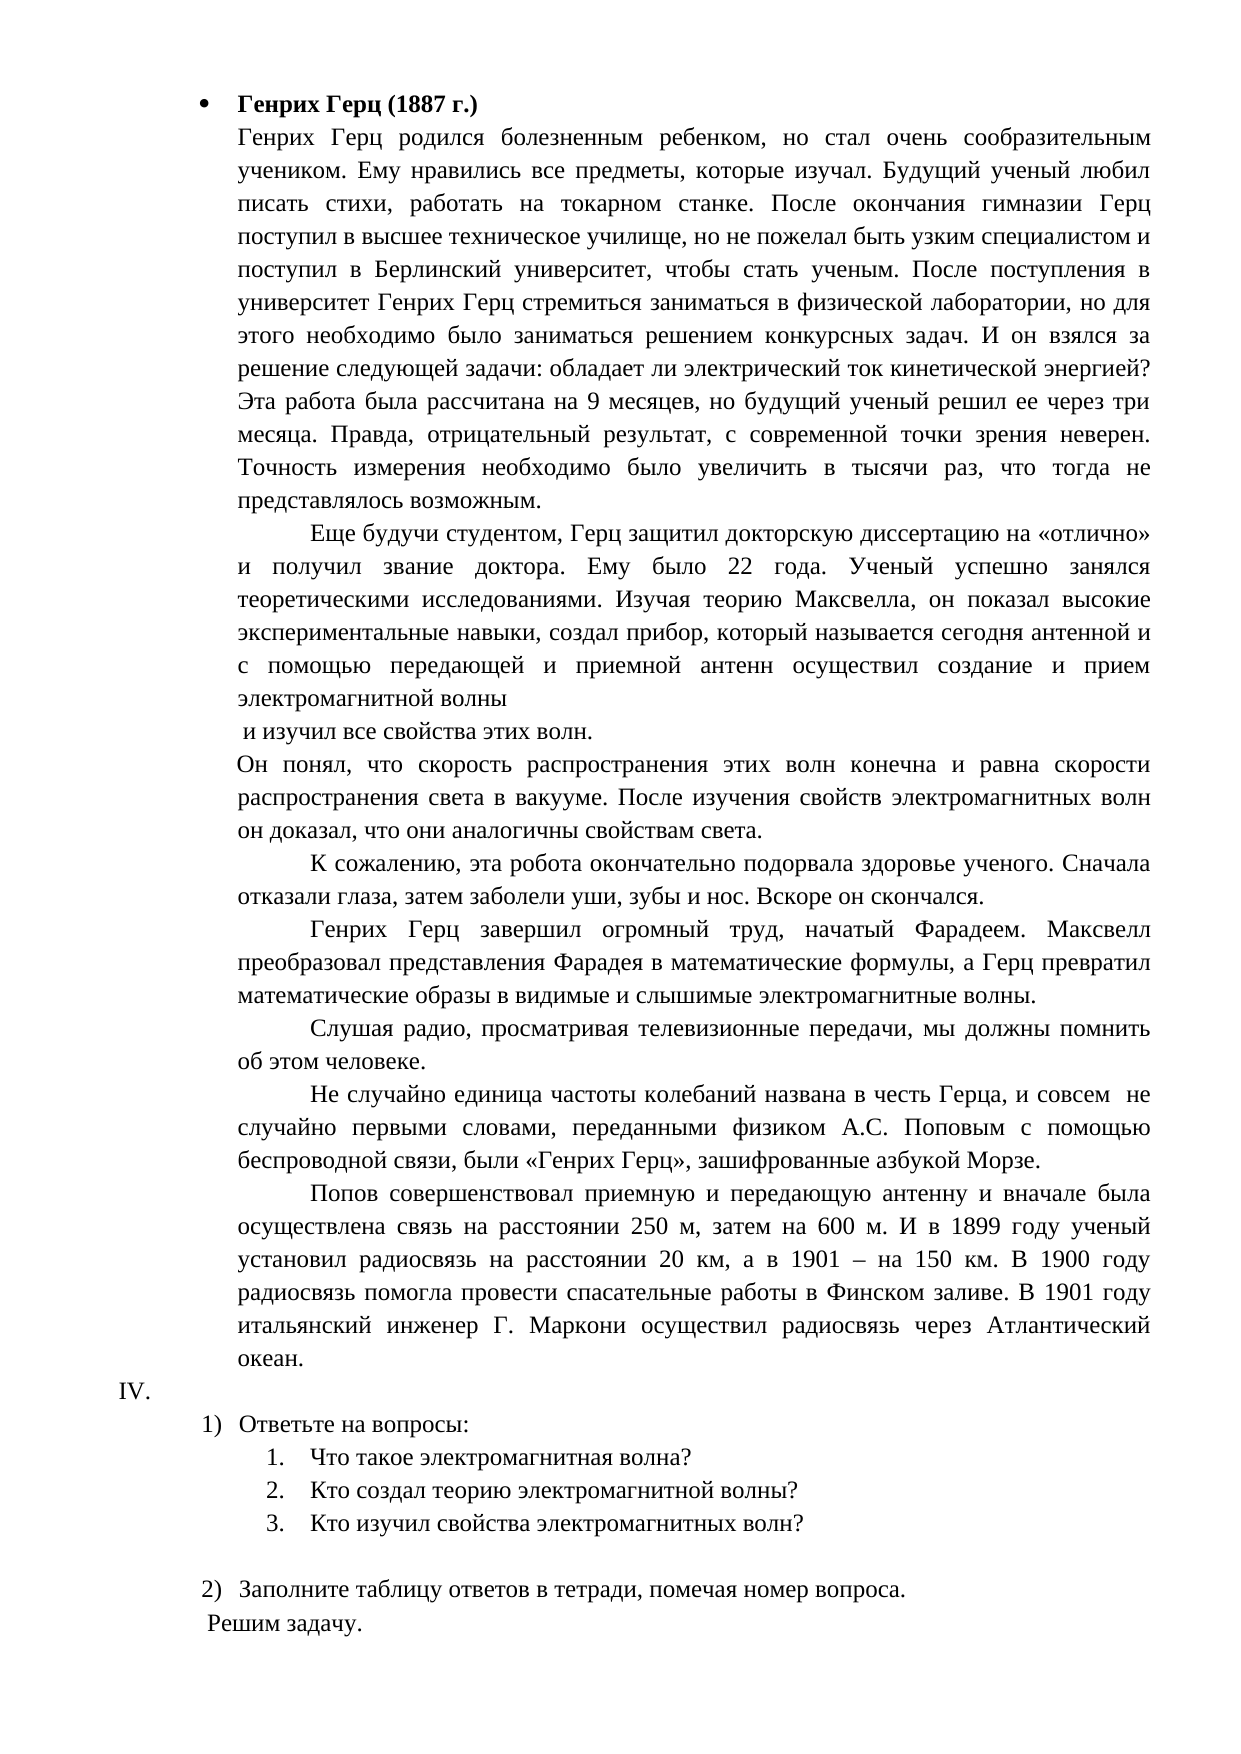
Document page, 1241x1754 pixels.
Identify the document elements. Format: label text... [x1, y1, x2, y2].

list Он понял, что скорость распространения этих волн конечна и равна скорости распространения света в вакууме. После изучения свойств электромагнитных волн он доказал, что они аналогичны свойствам света. [236, 749, 1152, 844]
list Кто создал теорию электромагнитной волны? [236, 1476, 1152, 1504]
list Не случайно единица частоты колебаний названа в честь Герца, и совсем не случайно первыми словами, переданными физиком А.С. Поповым с помощью беспроводной связи, были «Генрих Герц», зашифрованные азбукой Морзе. [237, 1079, 1152, 1174]
list Попов совершенствовал приемную и передающую антенну и вначале была осуществлена связь на расстоянии 250 м, затем на 600 м. И в 1899 году ученый установил радиосвязь на расстоянии 20 км, а в 1901 – на 150 км. В 1900 году радиосвязь помогла провести спасательные работы в Финском заливе. В 1901 году итальянский инженер Г. Маркони осуществил радиосвязь через Атлантический океан. [237, 1178, 1152, 1372]
list Генрих Герц завершил огромный труд, начатый Фарадеем. Максвелл преобразовал представления Фарадея в математические формулы, а Герц превратил математические образы в видимые и слышимые электромагнитные волны. [237, 914, 1152, 1009]
list Слушая радио, просматривая телевизионные передачи, мы должны помнить об этом человеке. [237, 1013, 1152, 1075]
list К сожалению, эта робота окончательно подорвала здоровье ученого. Сначала отказали глаза, затем заболели уши, зубы и нос. Вскоре он скончался. [237, 848, 1152, 910]
list Ответьте на вопросы: [201, 1409, 1152, 1438]
list и изучил все свойства этих волн. [236, 716, 1152, 745]
list Решим задачу. [207, 1608, 1152, 1636]
list Еще будучи студентом, Герц защитил докторскую диссертацию на «отлично» и получил звание доктора. Ему было 22 года. Ученый успешно занялся теоретическими исследованиями. Изучая теорию Максвелла, он показал высокие экспериментальные навыки, создал прибор, который называется сегодня антенной и с помощью передающей и приемной антенн осуществил создание и прием электромагнитной волны [237, 518, 1152, 712]
list Генрих Герц (1887 г.) [200, 89, 1152, 117]
list Кто изучил свойства электромагнитных волн? [236, 1508, 1152, 1537]
list Заполните таблицу ответов в тетради, помечая номер вопроса. [201, 1574, 1152, 1603]
list Что такое электромагнитная волна? [236, 1442, 1152, 1471]
list Генрих Герц родился болезненным ребенком, но стал очень сообразительным учеником. Ему нравились все предметы, которые изучал. Будущий ученый любил писать стихи, работать на токарном станке. После окончания гимназии Герц поступил в высшее техническое училище, но не пожелал быть узким специалистом и поступил в Берлинский университет, чтобы стать ученым. После поступления в университет Генрих Герц стремиться заниматься в физической лаборатории, но для этого необходимо было заниматься решением конкурсных задач. И он взялся за решение следующей задачи: обладает ли электрический ток кинетической энергией? Эта работа была рассчитана на 9 месяцев, но будущий ученый решил ее через три месяца. Правда, отрицательный результат, с современной точки зрения неверен. Точность измерения необходимо было увеличить в тысячи раз, что тогда не представлялось возможным. [237, 122, 1152, 514]
